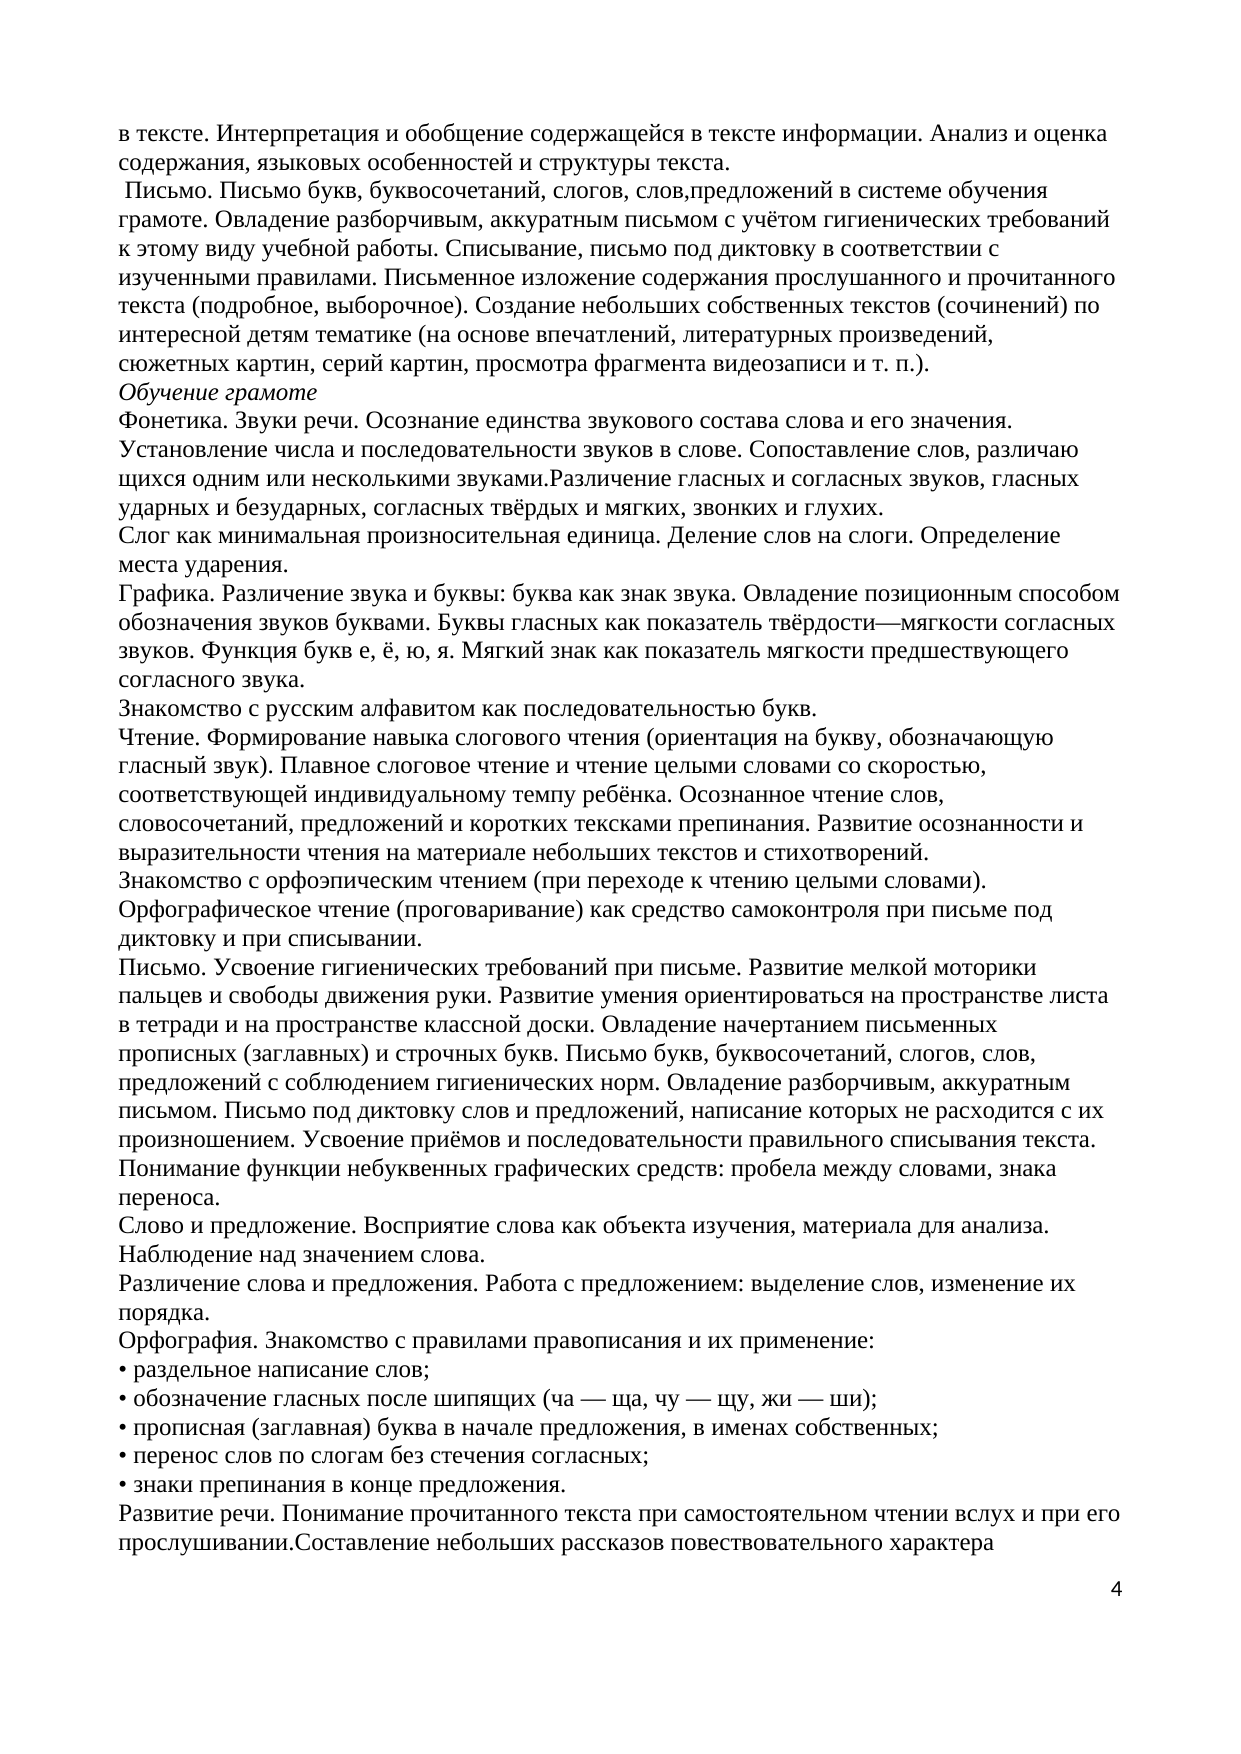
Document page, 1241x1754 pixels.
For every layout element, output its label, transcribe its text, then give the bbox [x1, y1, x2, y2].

text в тексте. Интерпретация и обобщение содержащейся в тексте информации. Анализ и оценка содержания, языковых особенностей и структуры текста. [118, 118, 1122, 176]
text Слог как минимальная произносительная единица. Деление слов на слоги. Определение места ударения. [118, 521, 1122, 578]
text Графика. Различение звука и буквы: буква как знак звука. Овладение позиционным способом обозначения звуков буквами. Буквы гласных как показатель твёрдости—мягкости согласных звуков. Функция букв е, ё, ю, я. Мягкий знак как показатель мягкости предшествующего согласного звука. [118, 578, 1122, 693]
text • обозначение гласных после шипящих (ча — ща, чу — щу, жи — ши); [118, 1383, 1122, 1412]
text Орфография. Знакомство с правилами правописания и их применение: [118, 1326, 1122, 1354]
text щихся одним или несколькими звуками.Различение гласных и согласных звуков, гласных ударных и безударных, согласных твёрдых и мягких, звонких и глухих. [118, 463, 1122, 521]
text Различение слова и предложения. Работа с предложением: выделение слов, изменение их порядка. [118, 1268, 1122, 1326]
text Знакомство с русским алфавитом как последовательностью букв. [118, 693, 1122, 722]
text сюжетных картин, серий картин, просмотра фрагмента видеозаписи и т. п.). [118, 348, 1122, 377]
text Чтение. Формирование навыка слогового чтения (ориентация на букву, обозначающую гласный звук). Плавное слоговое чтение и чтение целыми словами со скоростью, соответствующей индивидуальному темпу ребёнка. Осознанное чтение слов, словосочетаний, предложений и коротких тексками препинания. Развитие осознанности и выразительности чтения на материале небольших текстов и стихотворений. [118, 722, 1122, 866]
text текста (подробное, выборочное). Создание небольших собственных текстов (сочинений) по интересной детям тематике (на основе впечатлений, литературных произведений, [118, 291, 1122, 348]
text • знаки препинания в конце предложения. [118, 1469, 1122, 1498]
text Письмо. Усвоение гигиенических требований при письме. Развитие мелкой моторики пальцев и свободы движения руки. Развитие умения ориентироваться на пространстве листа в тетради и на пространстве классной доски. Овладение начертанием письменных прописных (заглавных) и строчных букв. Письмо букв, буквосочетаний, слогов, слов, предложений с соблюдением гигиенических норм. Овладение разборчивым, аккуратным письмом. Письмо под диктовку слов и предложений, написание которых не расходится с их произношением. Усвоение приёмов и последовательности правильного списывания текста. [118, 952, 1122, 1153]
text Слово и предложение. Восприятие слова как объекта изучения, материала для анализа. Наблюдение над значением слова. [118, 1211, 1122, 1268]
text Обучение грамоте [118, 377, 1122, 406]
text • прописная (заглавная) буква в начале предложения, в именах собственных; [118, 1412, 1122, 1441]
text Письмо. Письмо букв, буквосочетаний, слогов, слов,предложений в системе обучения грамоте. Овладение разборчивым, аккуратным письмом с учётом гигиенических требований к этому виду учебной работы. Списывание, письмо под диктовку в соответствии с изученными правилами. Письменное изложение содержания прослушанного и прочитанного [118, 176, 1122, 291]
text • раздельное написание слов; [118, 1354, 1122, 1383]
text • перенос слов по слогам без стечения согласных; [118, 1441, 1122, 1469]
text Фонетика. Звуки речи. Осознание единства звукового состава слова и его значения. Установление числа и последовательности звуков в слове. Сопоставление слов, различаю [118, 406, 1122, 463]
text Развитие речи. Понимание прочитанного текста при самостоятельном чтении вслух и при его прослушивании.Составление небольших рассказов повествовательного характера [118, 1498, 1122, 1556]
text Понимание функции небуквенных графических средств: пробела между словами, знака переноса. [118, 1153, 1122, 1211]
text Знакомство с орфоэпическим чтением (при переходе к чтению целыми словами). Орфографическое чтение (проговаривание) как средство самоконтроля при письме под диктовку и при списывании. [118, 866, 1122, 952]
